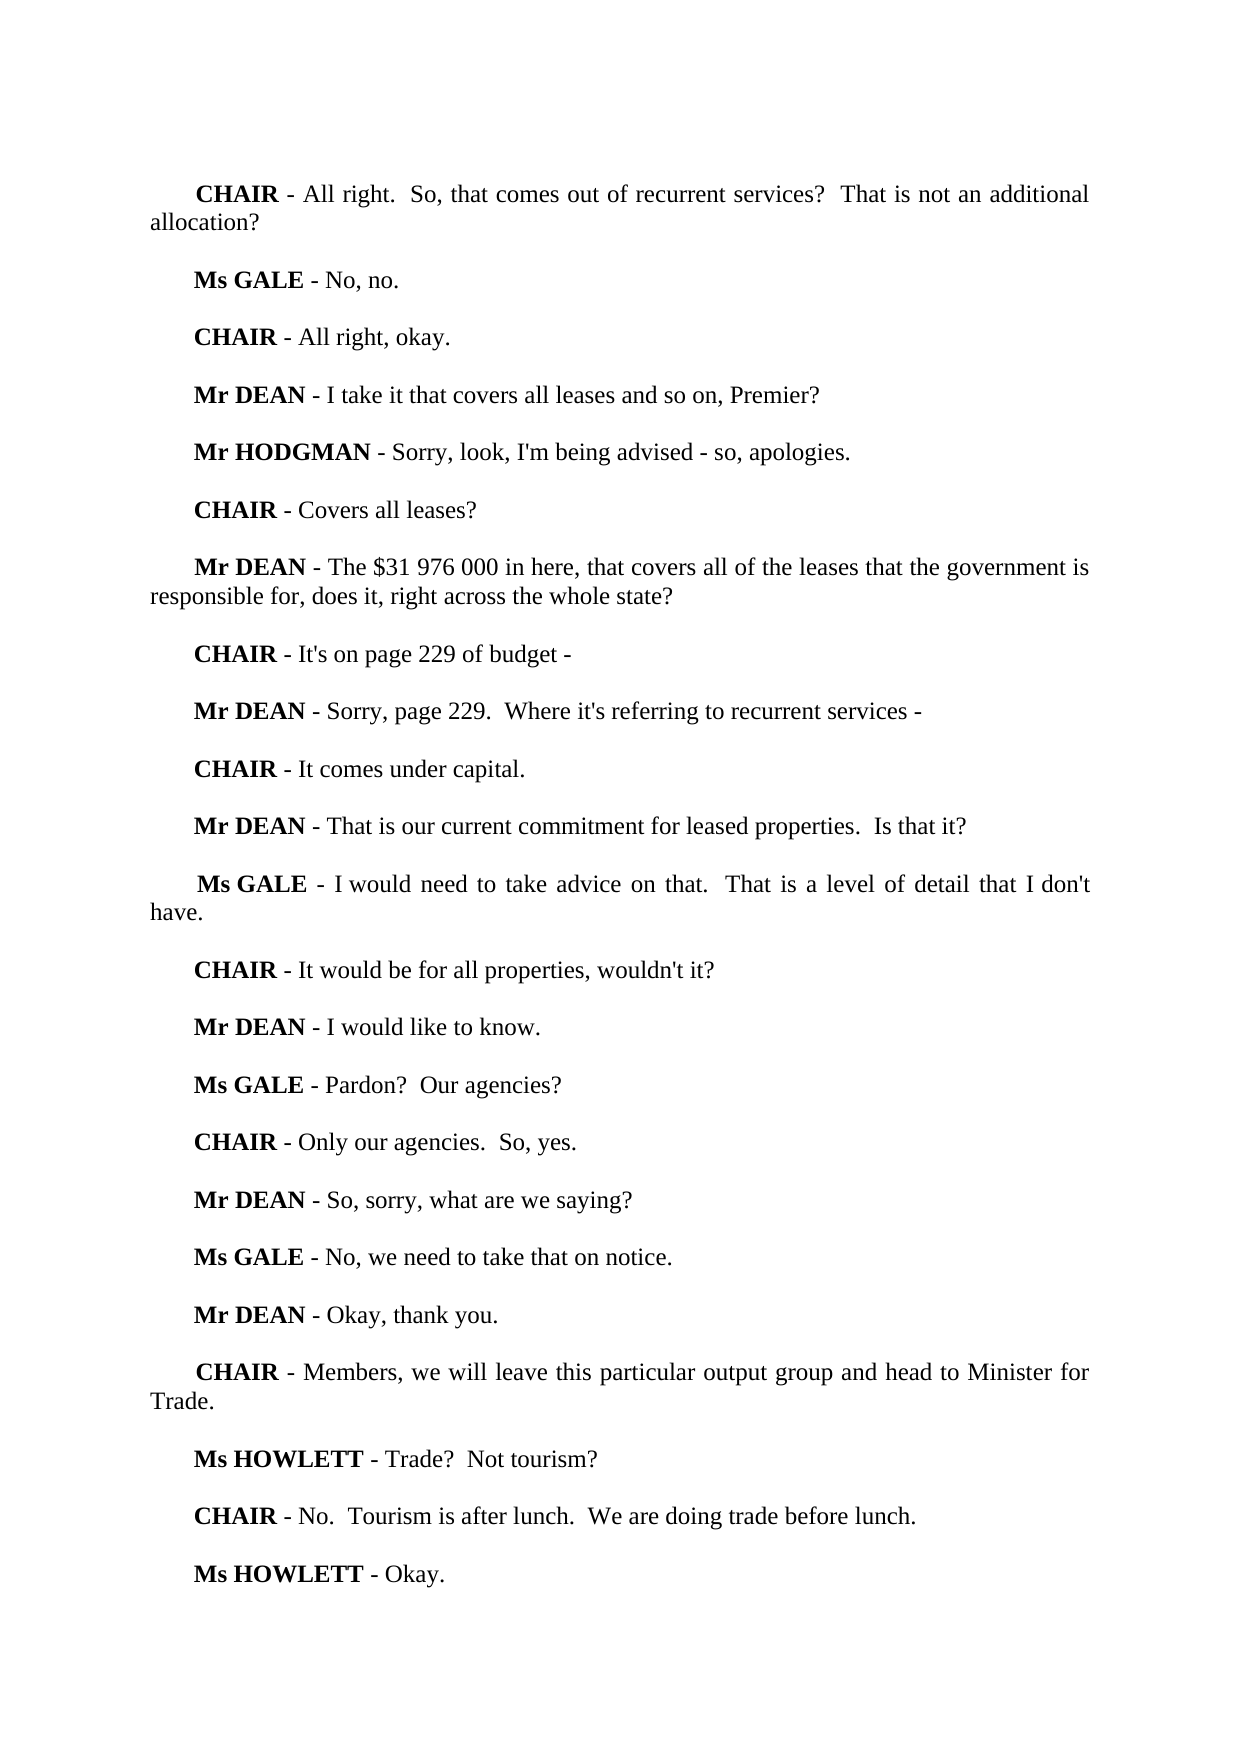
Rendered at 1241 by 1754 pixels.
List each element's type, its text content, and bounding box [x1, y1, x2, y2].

text Ms GALE - I would need to take advice on that. That is a level of detail that I don't have. [150, 869, 1090, 926]
text CHAIR - It comes under capital. [150, 754, 1090, 782]
text Mr DEAN - The $31 976 000 in here, that covers all of the leases that the government is responsible for, does it, right across the whole state? [150, 552, 1090, 610]
text CHAIR - All right. So, that comes out of recurrent services? That is not an additional allocation? [150, 179, 1090, 236]
text Ms HOWLETT - Okay. [150, 1559, 1090, 1587]
text Mr DEAN - Okay, thank you. [150, 1300, 1090, 1329]
text CHAIR - Only our agencies. So, yes. [150, 1127, 1090, 1156]
text Mr HODGMAN - Sorry, look, I'm being advised - so, apologies. [150, 437, 1090, 466]
text Ms GALE - Pardon? Our agencies? [150, 1070, 1090, 1099]
text Ms GALE - No, no. [150, 265, 1090, 294]
text CHAIR - It would be for all properties, wouldn't it? [150, 955, 1090, 984]
text Mr DEAN - I take it that covers all leases and so on, Premier? [150, 380, 1090, 409]
text Ms HOWLETT - Trade? Not tourism? [150, 1444, 1090, 1472]
text CHAIR - Covers all leases? [150, 495, 1090, 524]
text Mr DEAN - That is our current commitment for leased properties. Is that it? [150, 811, 1090, 840]
text CHAIR - All right, okay. [150, 322, 1090, 351]
text Mr DEAN - So, sorry, what are we saying? [150, 1185, 1090, 1214]
text CHAIR - No. Tourism is after lunch. We are doing trade before lunch. [150, 1501, 1090, 1530]
text Mr DEAN - I would like to know. [150, 1012, 1090, 1041]
text Mr DEAN - Sorry, page 229. Where it's referring to recurrent services - [150, 696, 1090, 725]
text CHAIR - Members, we will leave this particular output group and head to Minister for Trade. [150, 1357, 1090, 1415]
text Ms GALE - No, we need to take that on notice. [150, 1242, 1090, 1271]
text CHAIR - It's on page 229 of budget - [150, 639, 1090, 667]
